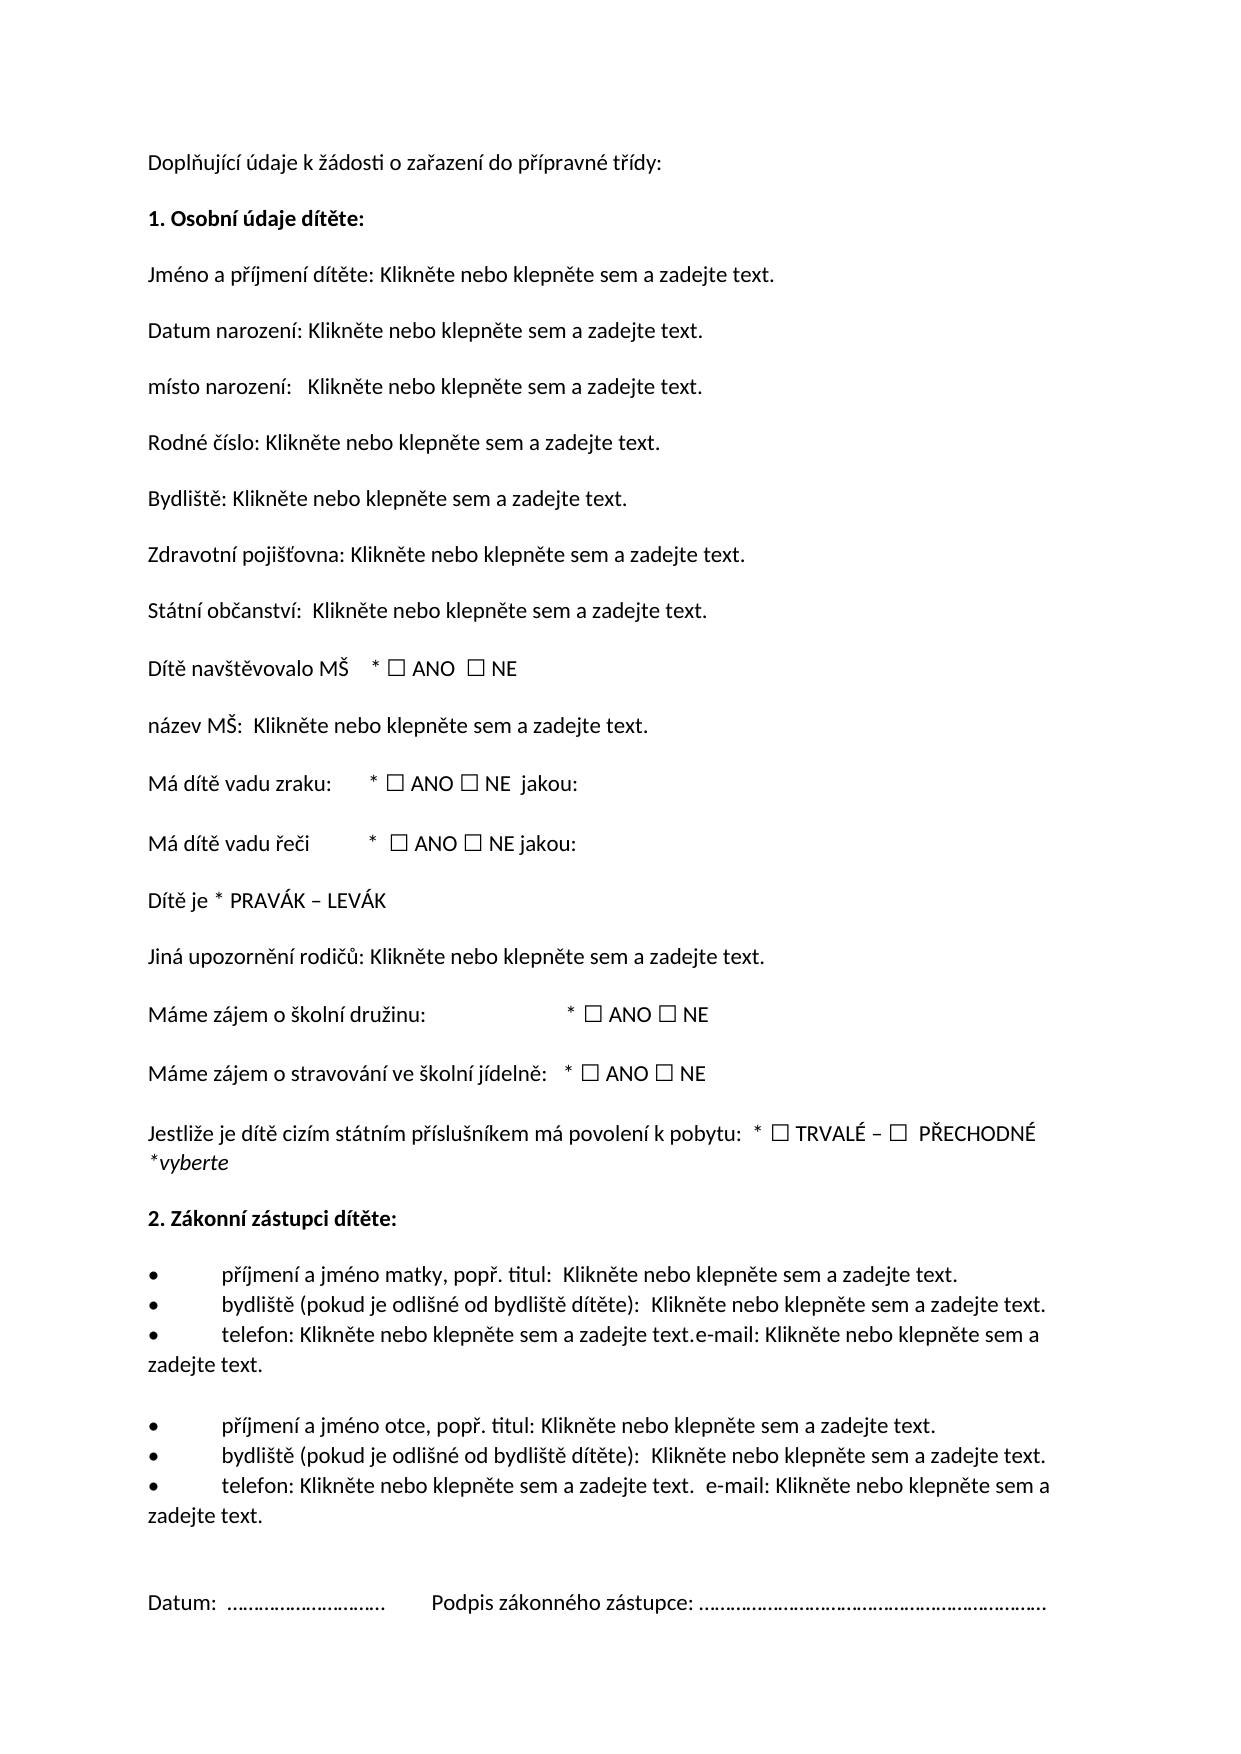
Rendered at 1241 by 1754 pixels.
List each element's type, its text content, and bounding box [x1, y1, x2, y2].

text • bydliště (pokud je odlišné od bydliště dítěte): [148, 1290, 1093, 1318]
text Máme zájem o stravování ve školní jídelně: * ANO NE [148, 1057, 1093, 1088]
text 2. Zákonní zástupci dítěte: [148, 1204, 1093, 1232]
text Zdravotní pojišťovna: [148, 540, 1093, 568]
text Datum narození: [148, 316, 1093, 344]
text 1. Osobní údaje dítěte: [148, 204, 1093, 232]
text Jméno a příjmení dítěte: [148, 260, 1093, 288]
text Bydliště: [148, 484, 1093, 512]
text Rodné číslo: [148, 428, 1093, 456]
text *vyberte [148, 1148, 1093, 1176]
text Doplňující údaje k žádosti o zařazení do přípravné třídy: [148, 148, 1093, 176]
text Máme zájem o školní družinu: * ANO NE [148, 998, 1093, 1029]
text Dítě je * PRAVÁK – LEVÁK [148, 886, 1093, 914]
text • příjmení a jméno otce, popř. titul: [148, 1411, 1093, 1439]
text název MŠ: [148, 711, 1093, 739]
text • bydliště (pokud je odlišné od bydliště dítěte): [148, 1441, 1093, 1469]
text Datum: ………………………… Podpis zákonného zástupce: ………………………………………………………… [148, 1588, 1093, 1616]
text • telefon: e-mail: [148, 1471, 1093, 1529]
text Dítě navštěvovalo MŠ * ANO NE [148, 652, 1093, 683]
text Jiná upozornění rodičů: [148, 942, 1093, 970]
text • telefon: e-mail: [148, 1320, 1093, 1378]
text Má dítě vadu řeči * ANO NE jakou: [148, 827, 1093, 858]
text Jestliže je dítě cizím státním příslušníkem má povolení k pobytu: * TRVALÉ – PŘECHODNÉ [148, 1116, 1093, 1148]
text místo narození: [148, 372, 1093, 400]
text • příjmení a jméno matky, popř. titul: [148, 1260, 1093, 1288]
text Má dítě vadu zraku: * ANO NE jakou: [148, 767, 1093, 798]
text Státní občanství: [148, 596, 1093, 624]
